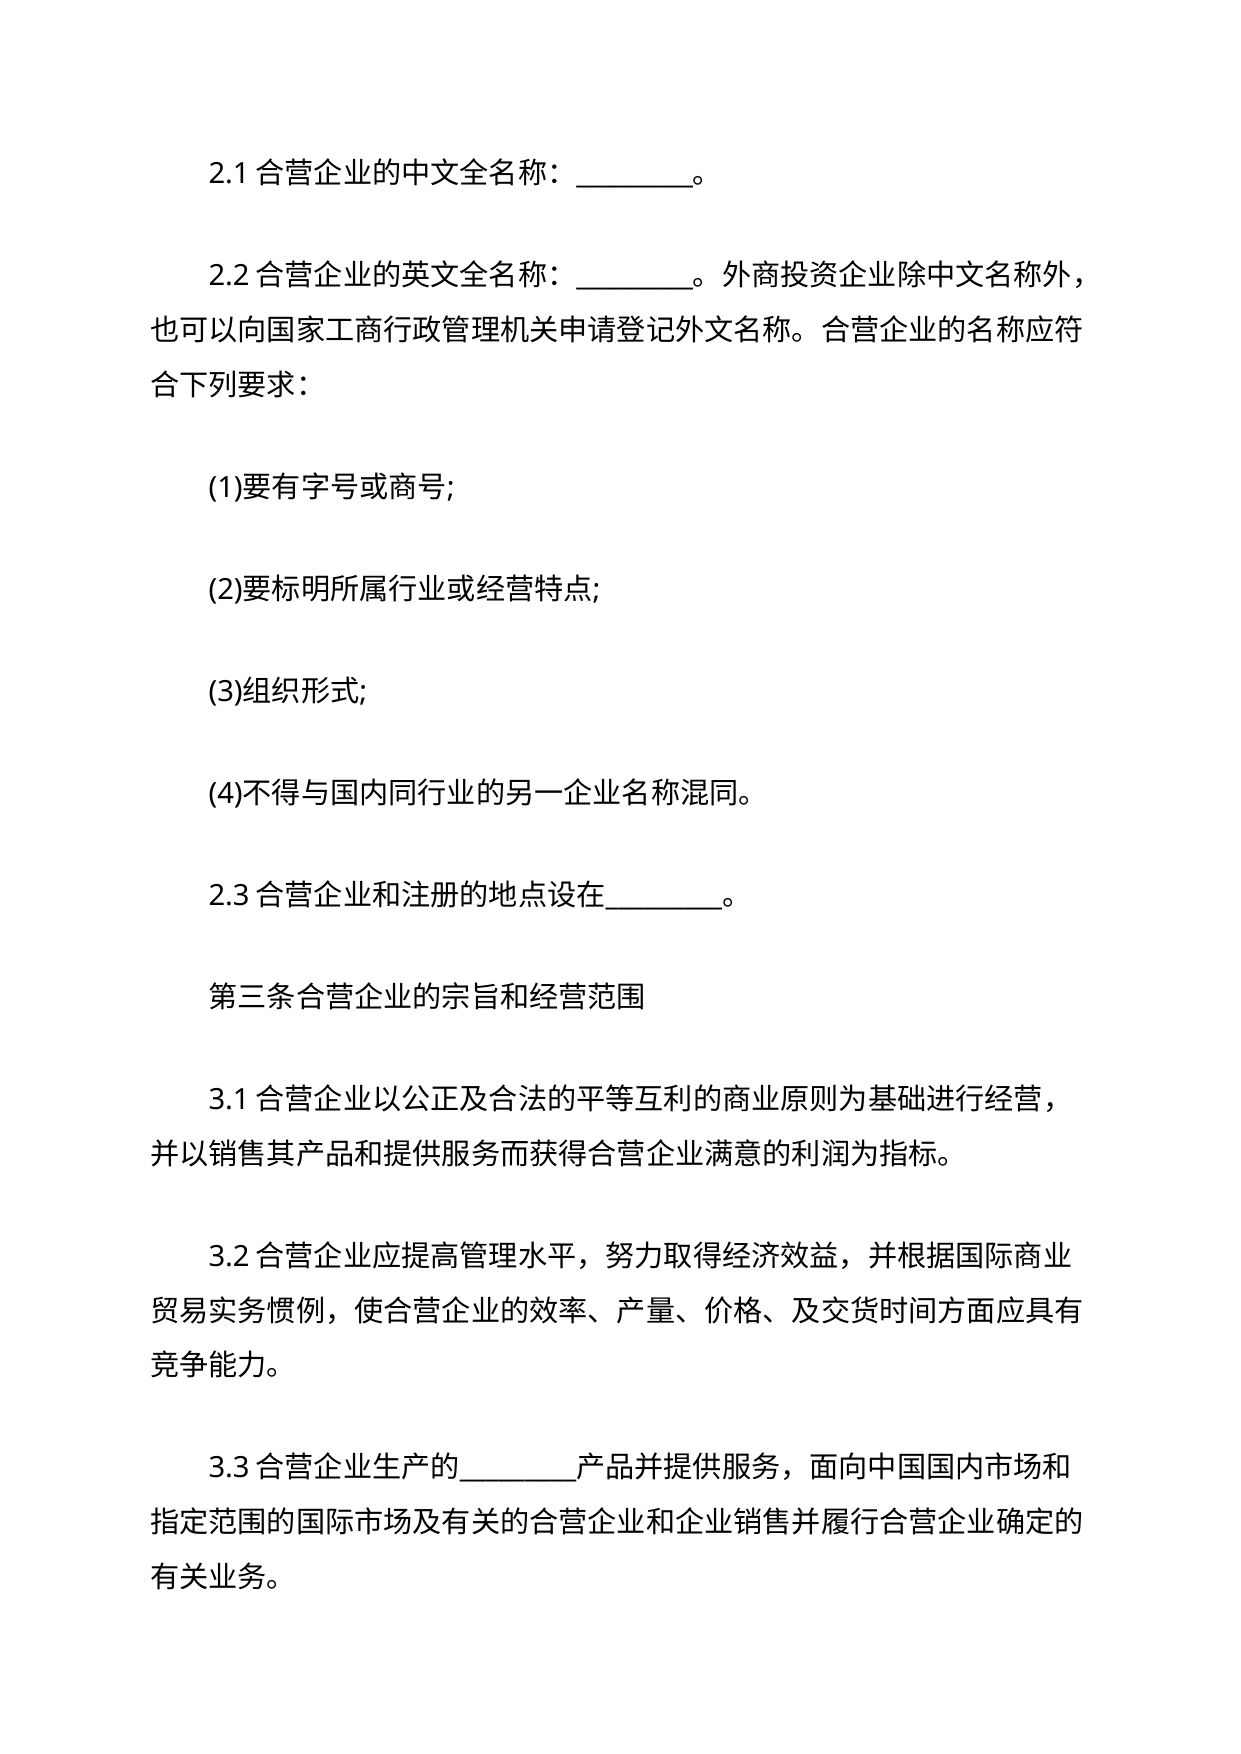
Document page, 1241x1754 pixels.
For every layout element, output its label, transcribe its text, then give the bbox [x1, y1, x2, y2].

text 2.2合营企业的英文全名称：_________。外商投资企业除中文名称外，也可以向国家工商行政管理机关申请登记外文名称。合营企业的名称应符合下列要求： [150, 252, 1090, 404]
text (3)组织形式; [150, 668, 1090, 710]
text 3.2合营企业应提高管理水平，努力取得经济效益，并根据国际商业贸易实务惯例，使合营企业的效率、产量、价格、及交货时间方面应具有竞争能力。 [150, 1232, 1090, 1384]
text 2.1合营企业的中文全名称：_________。 [150, 150, 1090, 192]
text (1)要有字号或商号; [150, 464, 1090, 506]
text (2)要标明所属行业或经营特点; [150, 566, 1090, 608]
text 3.1合营企业以公正及合法的平等互利的商业原则为基础进行经营，并以销售其产品和提供服务而获得合营企业满意的利润为指标。 [150, 1075, 1090, 1173]
text 第三条合营企业的宗旨和经营范围 [150, 973, 1090, 1016]
text (4)不得与国内同行业的另一企业名称混同。 [150, 769, 1090, 812]
text 3.3合营企业生产的_________产品并提供服务，面向中国国内市场和指定范围的国际市场及有关的合营企业和企业销售并履行合营企业确定的有关业务。 [150, 1444, 1090, 1596]
text 2.3合营企业和注册的地点设在_________。 [150, 872, 1090, 914]
